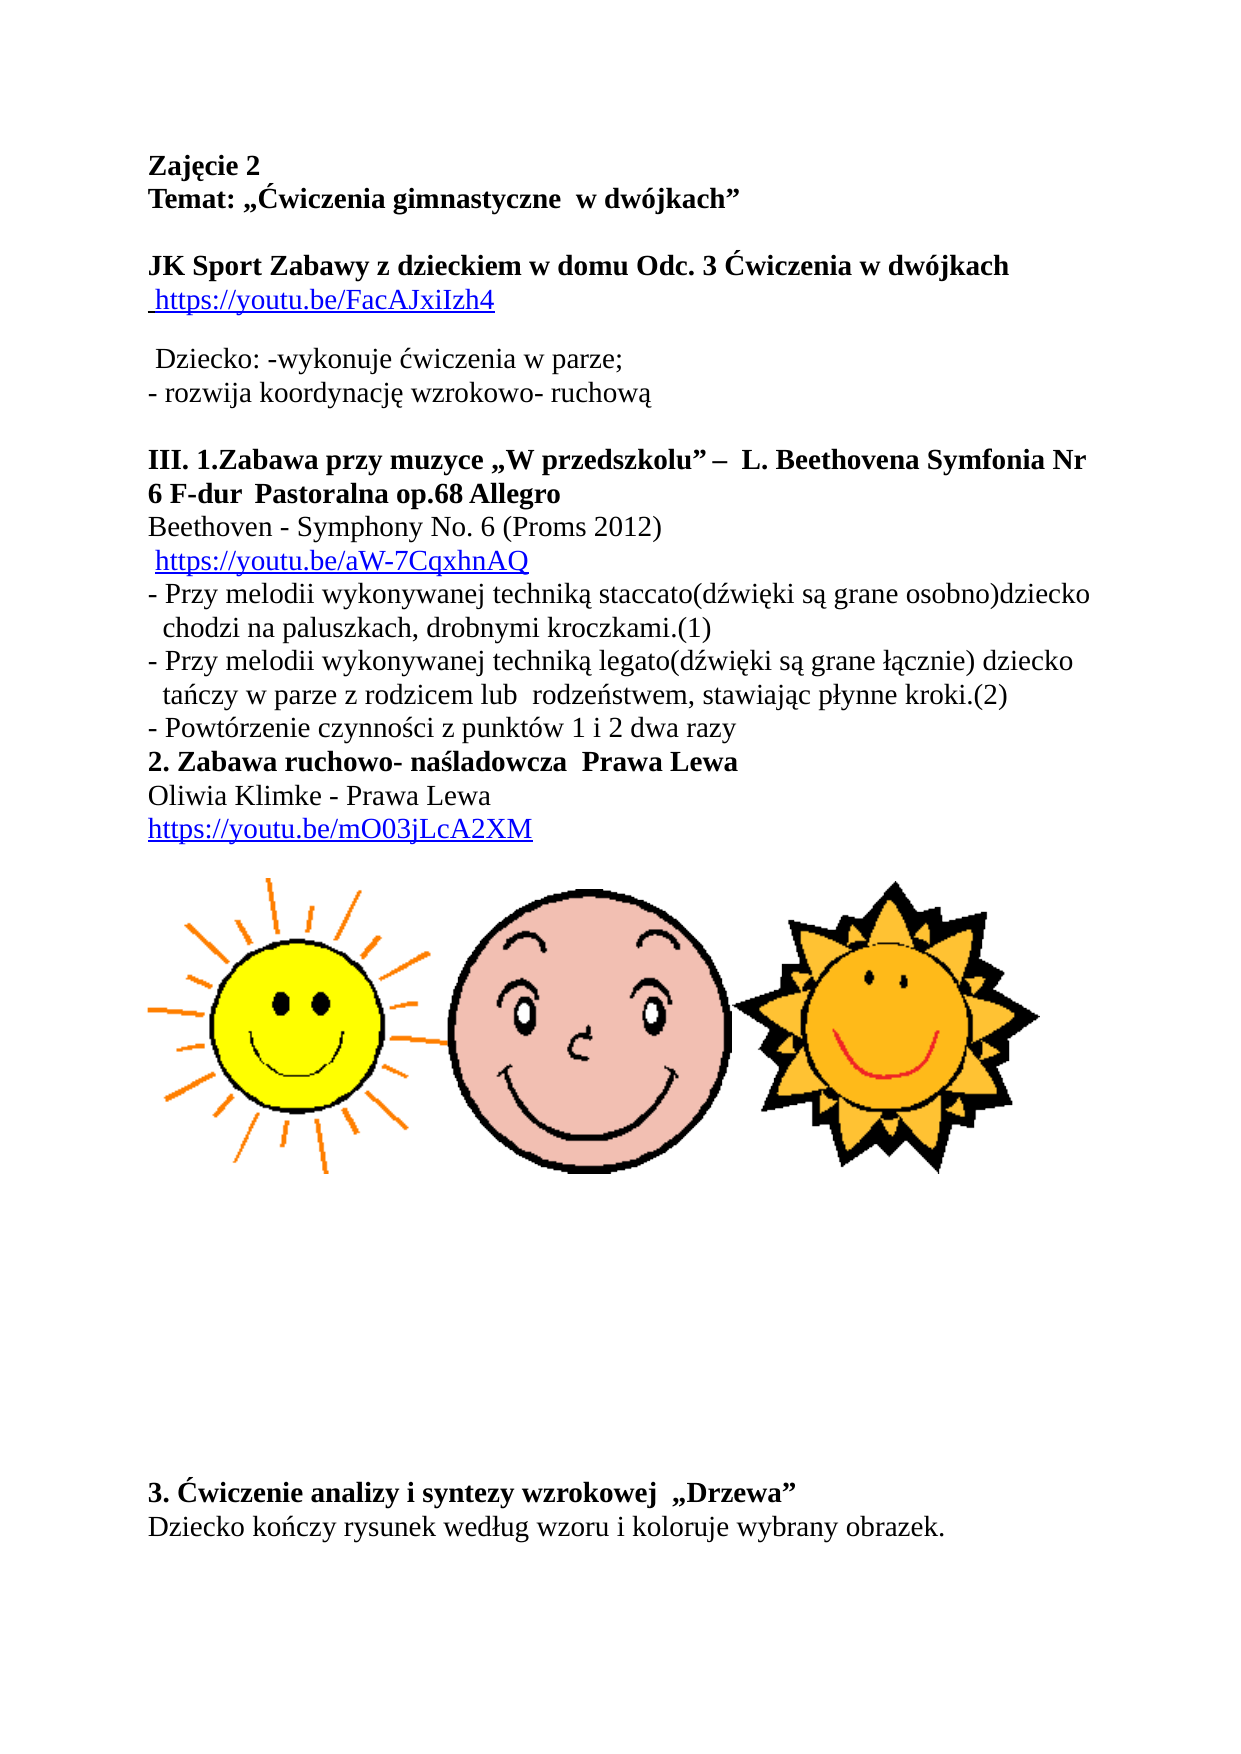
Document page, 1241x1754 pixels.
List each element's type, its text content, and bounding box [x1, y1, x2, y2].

text 2. Zabawa ruchowo- naśladowcza Prawa Lewa Oliwia Klimke - Prawa Lewa [148, 744, 1093, 811]
text Dziecko kończy rysunek według wzoru i koloruje wybrany obrazek. [148, 1509, 1093, 1543]
text - rozwija koordynację wzrokowo- ruchową [148, 375, 1093, 409]
text - Przy melodii wykonywanej techniką staccato(dźwięki są grane osobno)dziecko [148, 576, 1093, 610]
text https://youtu.be/aW-7CqxhnAQ [148, 543, 1093, 576]
picture [147, 878, 1040, 1174]
text JK Sport Zabawy z dzieckiem w domu Odc. 3 Ćwiczenia w dwójkach [148, 248, 1093, 282]
text https://youtu.be/FacAJxiIzh4 [148, 282, 1093, 315]
text 3. Ćwiczenie analizy i syntezy wzrokowej „Drzewa” [148, 1476, 1093, 1509]
text Zajęcie 2 [148, 148, 1093, 181]
text chodzi na paluszkach, drobnymi kroczkami.(1) [148, 610, 1093, 643]
text tańczy w parze z rodzicem lub rodzeństwem, stawiając płynne kroki.(2) [148, 677, 1093, 711]
text - Przy melodii wykonywanej techniką legato(dźwięki są grane łącznie) dziecko [148, 643, 1093, 677]
text Beethoven - Symphony No. 6 (Proms 2012) [148, 509, 1093, 543]
text https://youtu.be/mO03jLcA2XM [148, 811, 1093, 845]
text III. 1.Zabawa przy muzyce „W przedszkolu” – L. Beethovena Symfonia Nr 6 F-dur Pastoralna op.68 Allegro [148, 442, 1093, 509]
text Dziecko: -wykonuje ćwiczenia w parze; [148, 342, 1093, 375]
text Temat: „Ćwiczenia gimnastyczne w dwójkach” [148, 181, 1093, 215]
text - Powtórzenie czynności z punktów 1 i 2 dwa razy [148, 711, 1093, 744]
